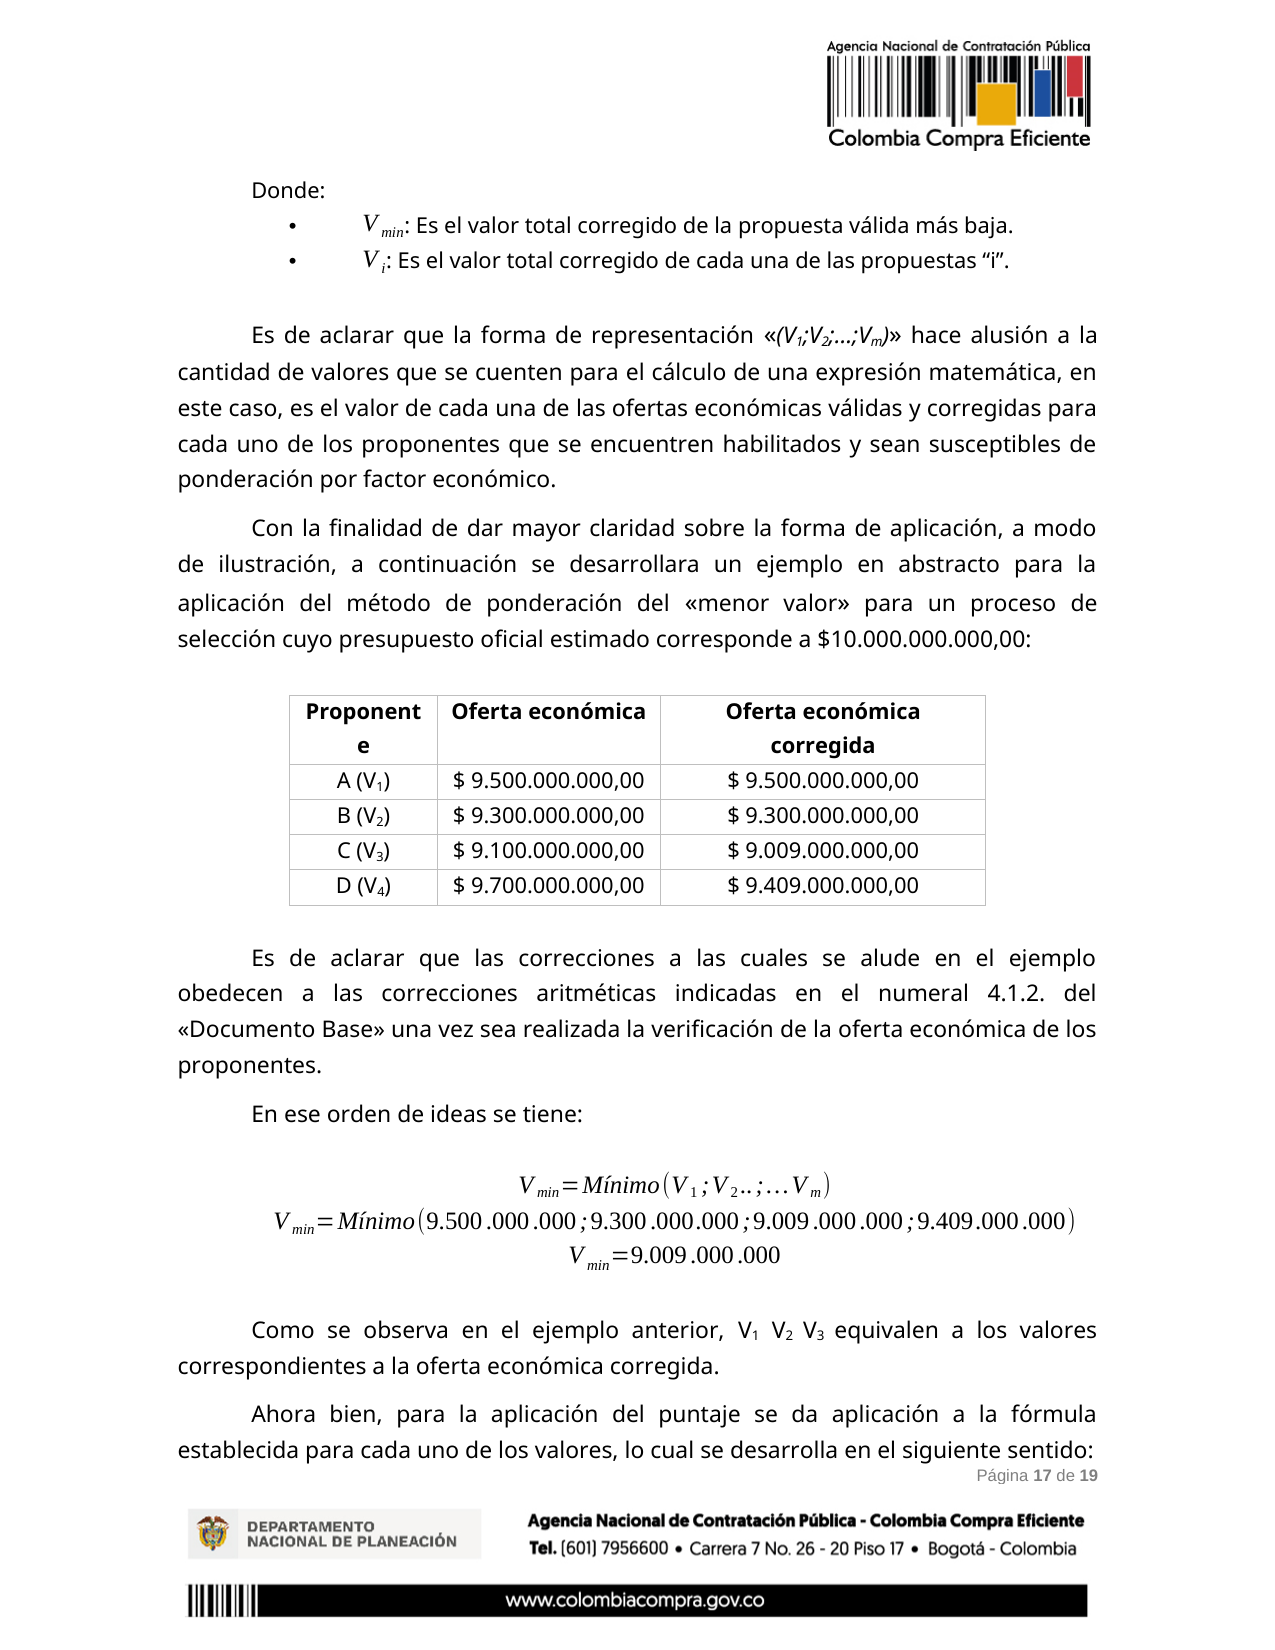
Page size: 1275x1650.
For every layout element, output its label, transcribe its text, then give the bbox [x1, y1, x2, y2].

list : Es el valor total corregido de cada una de las propuestas “i”. [288, 245, 1098, 277]
table_cell A (V1) [290, 765, 437, 799]
table_header Oferta económica [438, 696, 660, 764]
table_cell $ 9.100.000.000,00 [438, 835, 660, 869]
text En ese orden de ideas se tiene: [177, 1098, 1098, 1129]
table_cell $ 9.300.000.000,00 [661, 800, 985, 834]
picture [821, 35, 1098, 151]
table_cell $ 9.409.000.000,00 [661, 870, 985, 904]
text Donde: [251, 175, 1098, 205]
table_cell C (V3) [290, 835, 437, 869]
table_cell $ 9.500.000.000,00 [438, 765, 660, 799]
text Con la finalidad de dar mayor claridad sobre la forma de aplicación, a modo de ilustración, a continuación se desarrollara un ejemplo en abstracto para la aplicación del método de ponderación del «menor valor» para un proceso de selección cuyo presupuesto oficial estimado corresponde a $10.000.000.000,00: [177, 512, 1098, 654]
text Es de aclarar que las correcciones a las cuales se alude en el ejemplo obedecen a las correcciones aritméticas indicadas en el numeral 4.1.2. del «Documento Base» una vez sea realizada la verificación de la oferta económica de los proponentes. [177, 941, 1098, 1081]
text Es de aclarar que la forma de representación «(V1;V2;…;Vm)» hace alusión a la cantidad de valores que se cuenten para el cálculo de una expresión matemática, en este caso, es el valor de cada una de las ofertas económicas válidas y corregidas para cada uno de los proponentes que se encuentren habilitados y sean susceptibles de ponderación por factor económico. [177, 317, 1098, 495]
table_cell D (V4) [290, 870, 437, 904]
table_header Oferta económica corregida [661, 696, 985, 764]
table_cell $ 9.300.000.000,00 [438, 800, 660, 834]
picture [177, 1484, 1098, 1627]
table_header Proponente [290, 696, 437, 764]
text Como se observa en el ejemplo anterior, V1 V2 V3 equivalen a los valores correspondientes a la oferta económica corregida. [177, 1314, 1098, 1381]
table_cell $ 9.700.000.000,00 [438, 870, 660, 904]
list : Es el valor total corregido de la propuesta válida más baja. [288, 209, 1098, 241]
table_cell B (V2) [290, 800, 437, 834]
text Ahora bien, para la aplicación del puntaje se da aplicación a la fórmula establecida para cada uno de los valores, lo cual se desarrolla en el siguiente sentido: [177, 1398, 1098, 1465]
table_cell $ 9.500.000.000,00 [661, 765, 985, 799]
table_cell $ 9.009.000.000,00 [661, 835, 985, 869]
